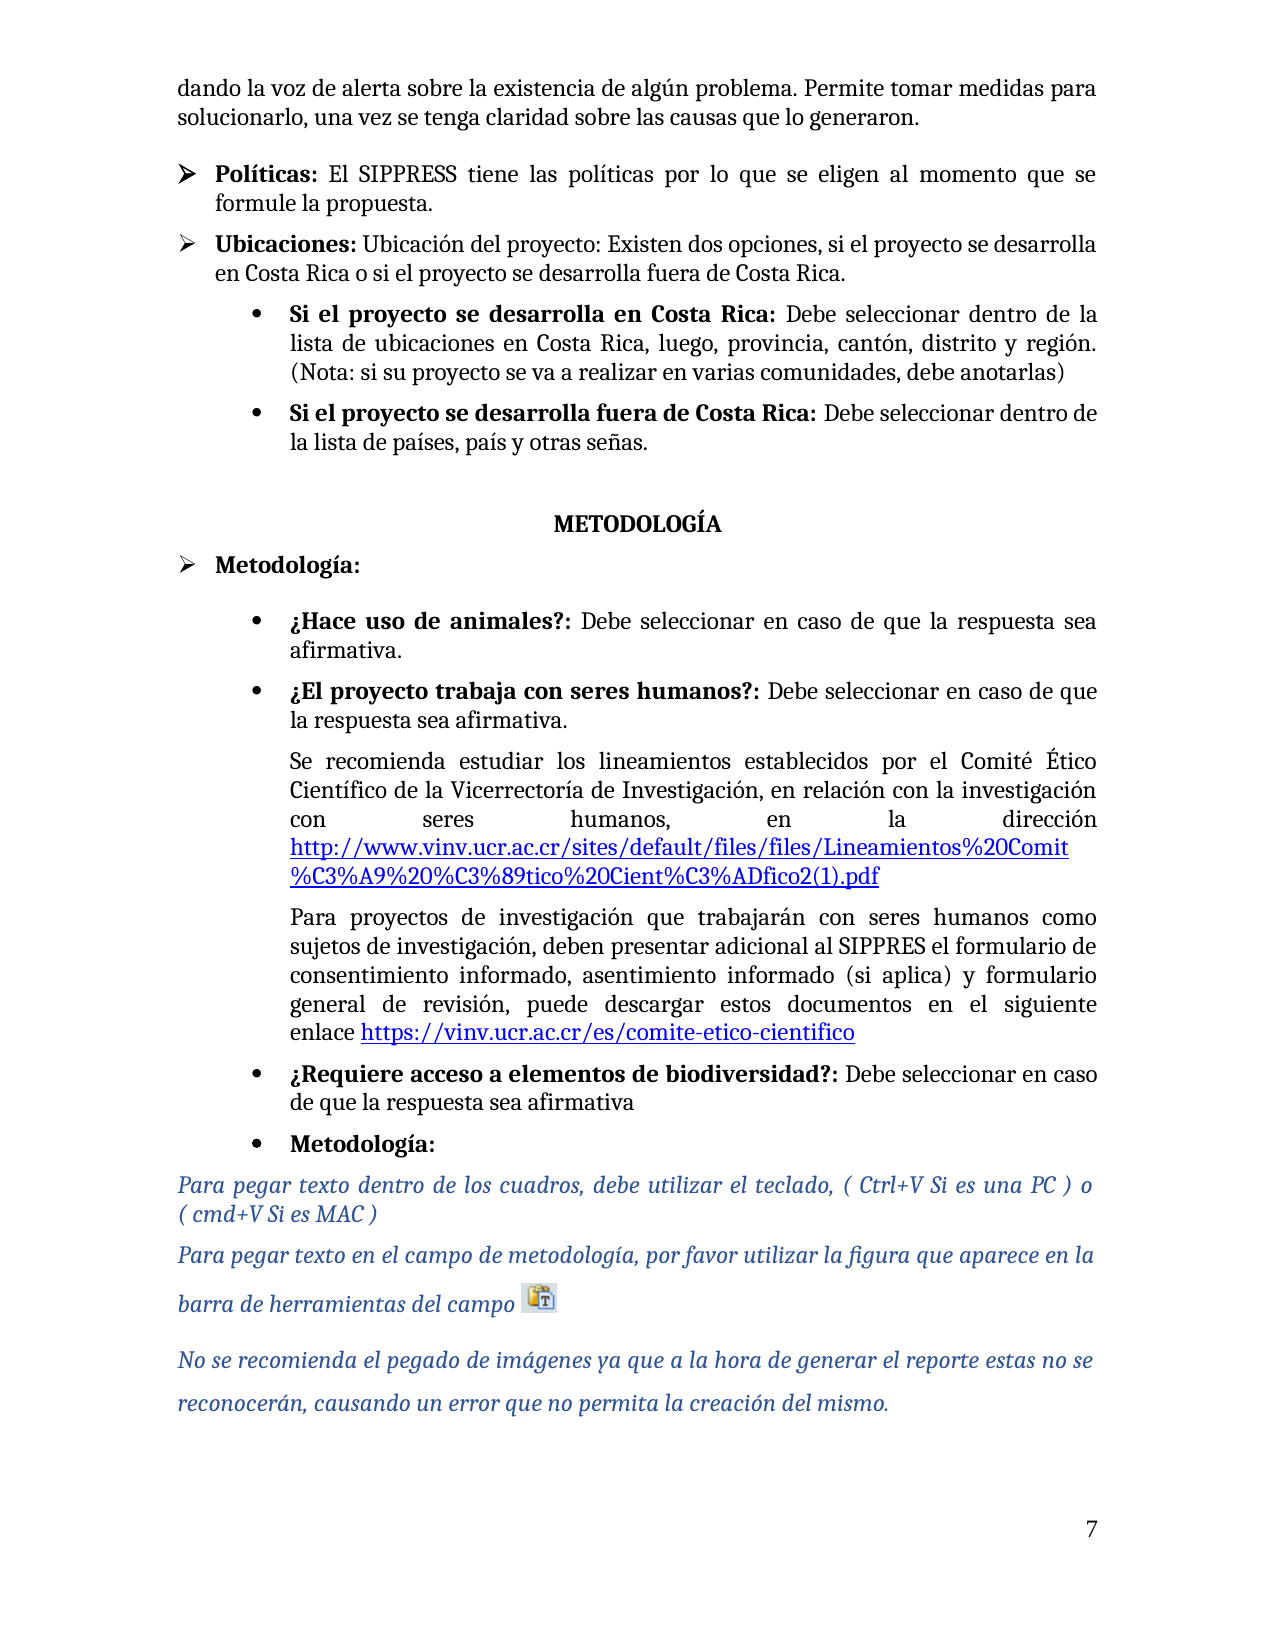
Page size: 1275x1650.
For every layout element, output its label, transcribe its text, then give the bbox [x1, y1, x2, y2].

list Metodología: [177, 551, 1098, 580]
list Si el proyecto se desarrolla en Costa Rica: Debe seleccionar dentro de la lista de ubicaciones en Costa Rica, luego, provincia, cantón, distrito y región. (Nota: si su proyecto se va a realizar en varias comunidades, debe anotarlas) [252, 300, 1098, 386]
text Para proyectos de investigación que trabajarán con seres humanos como sujetos de investigación, deben presentar adicional al SIPPRES el formulario de consentimiento informado, asentimiento informado (si aplica) y formulario general de revisión, puede descargar estos documentos en el siguiente enlace https://vinv.ucr.ac.cr/es/comite-etico-cientifico [290, 903, 1098, 1047]
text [177, 74, 1098, 131]
text Para pegar texto dentro de los cuadros, debe utilizar el teclado, ( Ctrl+V Si es una PC ) o ( cmd+V Si es MAC ) [177, 1171, 1098, 1228]
list Metodología: [252, 1129, 1098, 1158]
list ¿Requiere acceso a elementos de biodiversidad?: Debe seleccionar en caso de que la respuesta sea afirmativa [252, 1059, 1098, 1117]
list ¿El proyecto trabaja con seres humanos?: Debe seleccionar en caso de que la respuesta sea afirmativa. [252, 677, 1098, 734]
list Si el proyecto se desarrolla fuera de Costa Rica: Debe seleccionar dentro de la lista de países, país y otras señas. [252, 399, 1098, 456]
picture [521, 1283, 558, 1313]
text No se recomienda el pegado de imágenes ya que a la hora de generar el reporte estas no se reconocerán, causando un error que no permita la creación del mismo. [177, 1346, 1098, 1418]
list ¿Hace uso de animales?: Debe seleccionar en caso de que la respuesta sea afirmativa. [252, 607, 1098, 664]
text Para pegar texto en el campo de metodología, por favor utilizar la figura que aparece en la barra de herramientas del campo [177, 1241, 1098, 1319]
text Se recomienda estudiar los lineamientos establecidos por el Comité Ético Científico de la Vicerrectoría de Investigación, en relación con la investigación con seres humanos, en la dirección http://www.vinv.ucr.ac.cr/sites/default/files/files/Lineamientos%20Comit%C3%A9%20%C3%89tico%20Cient%C3%ADfico2(1).pdf [290, 747, 1098, 891]
text METODOLOGÍA [177, 510, 1098, 539]
list Ubicaciones: Ubicación del proyecto: Existen dos opciones, si el proyecto se desarrolla en Costa Rica o si el proyecto se desarrolla fuera de Costa Rica. [177, 230, 1098, 288]
list Políticas: El SIPPRESS tiene las políticas por lo que se eligen al momento que se formule la propuesta. [177, 160, 1098, 218]
